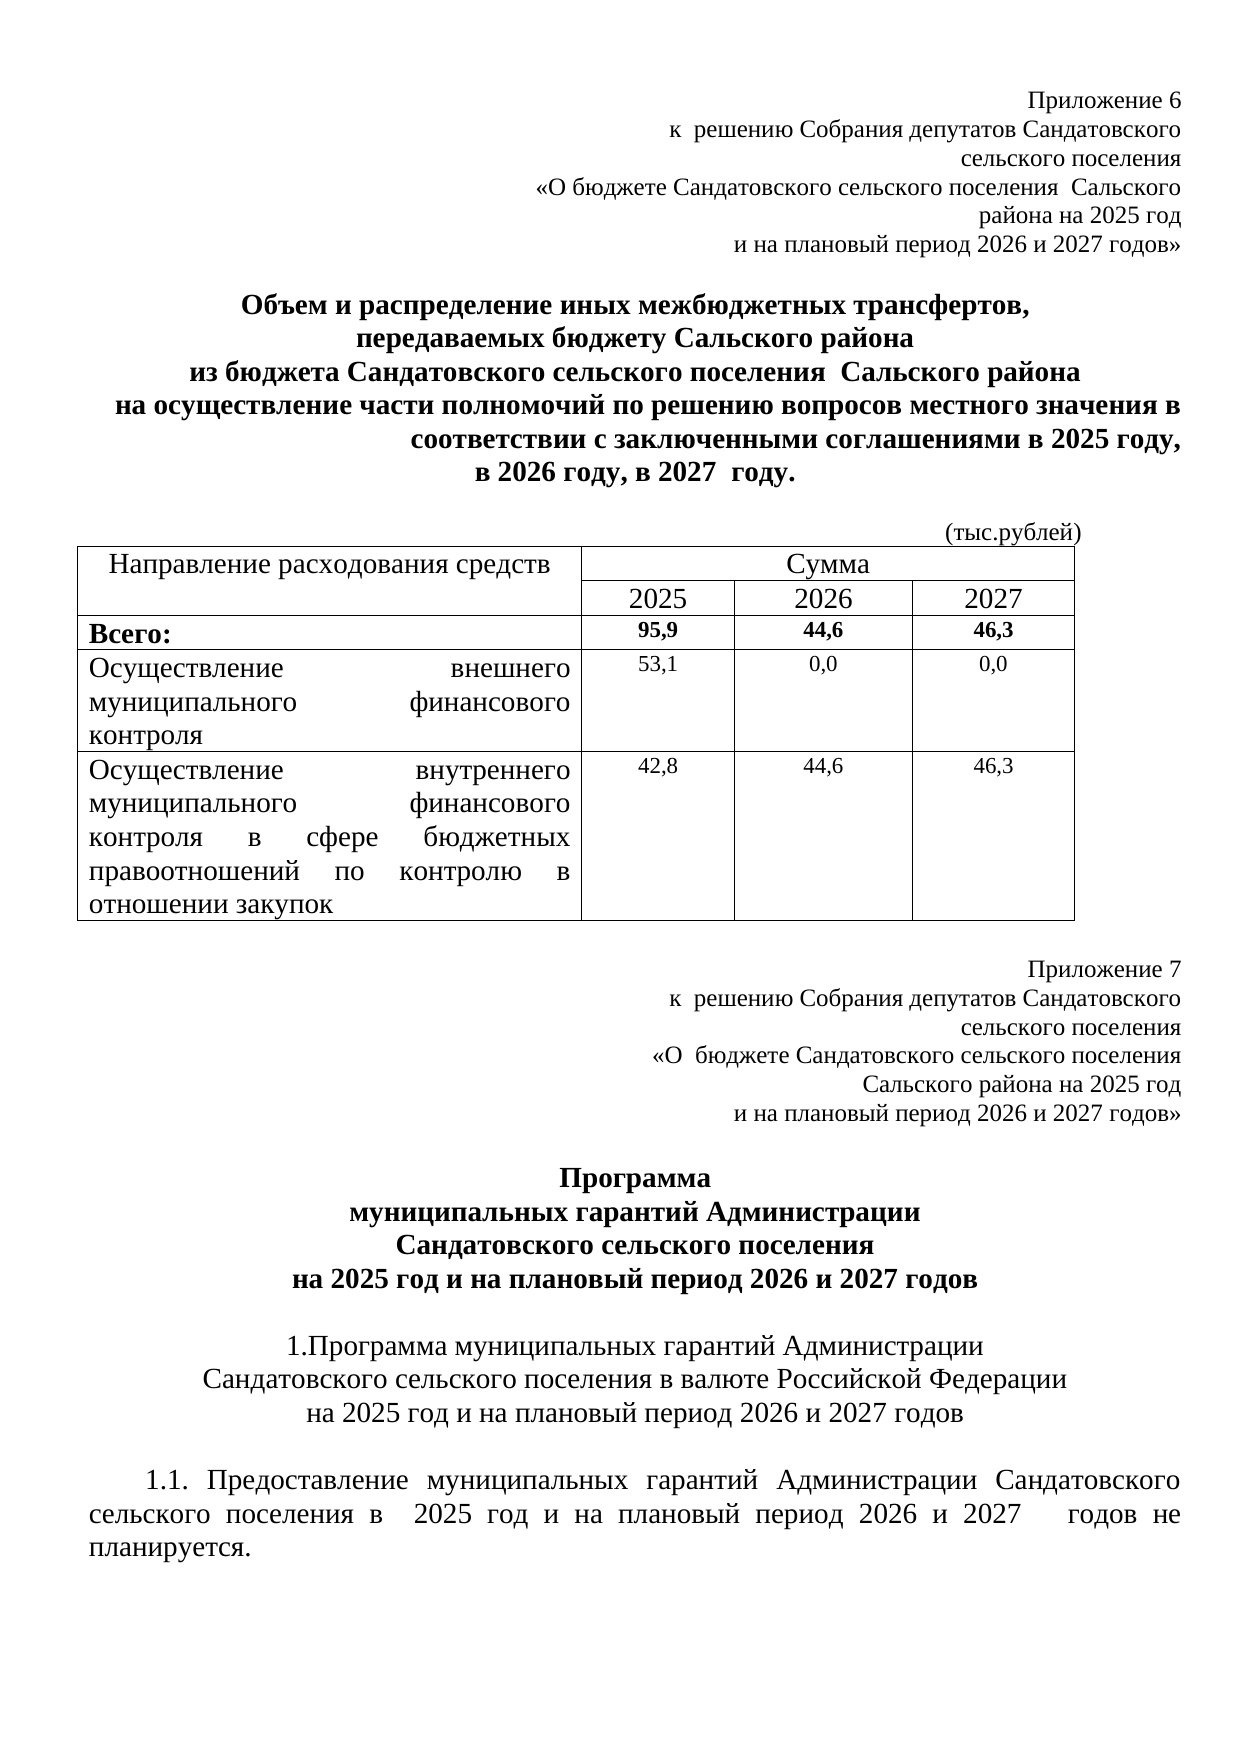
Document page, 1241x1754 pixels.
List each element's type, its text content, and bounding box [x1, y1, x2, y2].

text передаваемых бюджету Сальского района [89, 320, 1181, 354]
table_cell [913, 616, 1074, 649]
text к решению Собрания депутатов Сандатовского сельского поселения [89, 983, 1181, 1041]
text Сандатовского сельского поселения в валюте Российской Федерации [89, 1362, 1181, 1395]
text «О бюджете Сандатовского сельского поселения [89, 1041, 1181, 1069]
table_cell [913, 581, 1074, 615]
text из бюджета Сандатовского сельского поселения Сальского района [89, 354, 1181, 387]
text «О бюджете Сандатовского сельского поселения Сальского района на 2025 год [89, 172, 1181, 229]
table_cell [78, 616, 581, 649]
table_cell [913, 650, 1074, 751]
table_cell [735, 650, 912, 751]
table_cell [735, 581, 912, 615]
text Программа [89, 1160, 1181, 1194]
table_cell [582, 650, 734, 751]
text 1.1. Предоставление муниципальных гарантий Администрации Сандатовского сельского поселения в 2025 год и на плановый период 2026 и 2027 годов не планируется. [89, 1462, 1181, 1563]
text Приложение 7 [89, 954, 1181, 983]
text на осуществление части полномочий по решению вопросов местного значения в соответствии с заключенными соглашениями в 2025 году, [89, 387, 1181, 454]
text 1.Программа муниципальных гарантий Администрации [89, 1328, 1181, 1362]
text и на плановый период 2026 и 2027 годов» [89, 229, 1181, 258]
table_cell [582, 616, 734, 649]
text и на плановый период 2026 и 2027 годов» [89, 1098, 1181, 1127]
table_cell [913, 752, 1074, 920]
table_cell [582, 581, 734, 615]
text к решению Собрания депутатов Сандатовского сельского поселения [89, 114, 1181, 172]
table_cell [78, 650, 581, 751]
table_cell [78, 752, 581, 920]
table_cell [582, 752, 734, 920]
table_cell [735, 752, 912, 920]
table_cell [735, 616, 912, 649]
text на 2025 год и на плановый период 2026 и 2027 годов [89, 1395, 1181, 1429]
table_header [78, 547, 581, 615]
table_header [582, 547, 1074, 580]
text в 2026 году, в 2027 году. [89, 454, 1181, 488]
text Приложение 6 [89, 86, 1181, 114]
text муниципальных гарантий Администрации [89, 1194, 1181, 1227]
text Сандатовского сельского поселения [89, 1227, 1181, 1261]
text (тыс.рублей) [89, 517, 1181, 546]
text Сальского района на 2025 год [89, 1069, 1181, 1098]
text на 2025 год и на плановый период 2026 и 2027 годов [89, 1261, 1181, 1294]
text Объем и распределение иных межбюджетных трансфертов, [89, 287, 1181, 320]
